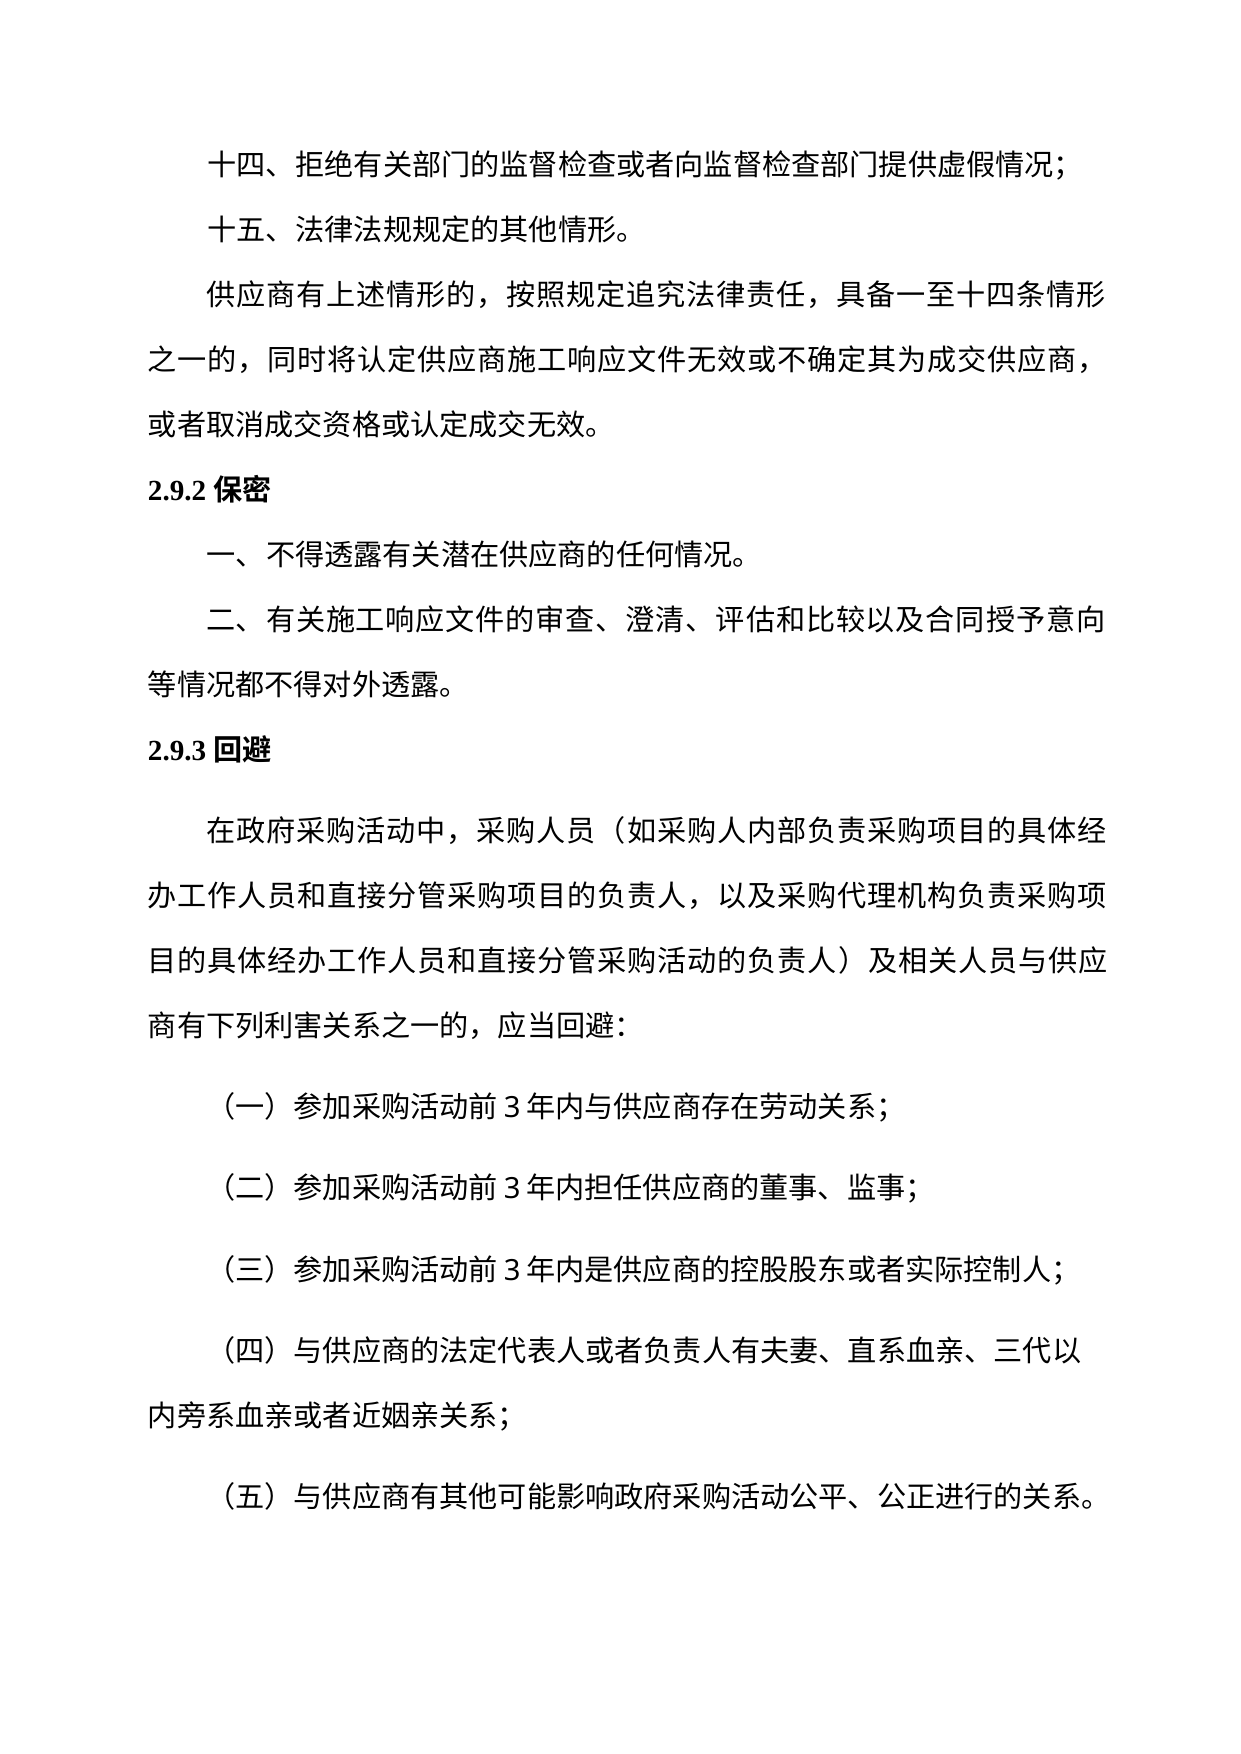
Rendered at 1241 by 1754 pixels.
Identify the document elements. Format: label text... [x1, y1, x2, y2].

subtitle 回避 [148, 715, 1107, 780]
text （二）参加采购活动前3年内担任供应商的董事、监事； [148, 1153, 1107, 1218]
text （一）参加采购活动前3年内与供应商存在劳动关系； [148, 1072, 1107, 1137]
text 供应商有上述情形的，按照规定追究法律责任，具备一至十四条情形之一的，同时将认定供应商施工响应文件无效或不确定其为成交供应商，或者取消成交资格或认定成交无效。 [148, 260, 1107, 455]
text 在政府采购活动中，采购人员（如采购人内部负责采购项目的具体经办工作人员和直接分管采购项目的负责人，以及采购代理机构负责采购项目的具体经办工作人员和直接分管采购活动的负责人）及相关人员与供应商有下列利害关系之一的，应当回避： [148, 796, 1107, 1056]
text （四）与供应商的法定代表人或者负责人有夫妻、直系血亲、三代以内旁系血亲或者近姻亲关系； [148, 1316, 1107, 1446]
text （五）与供应商有其他可能影响政府采购活动公平、公正进行的关系。 [148, 1462, 1107, 1527]
subtitle 保密 [148, 455, 1107, 520]
text （三）参加采购活动前3年内是供应商的控股股东或者实际控制人； [148, 1235, 1107, 1300]
list 有关施工响应文件的审查、澄清、评估和比较以及合同授予意向等情况都不得对外透露。 [148, 585, 1107, 715]
list 法律法规规定的其他情形。 [148, 195, 1107, 260]
list 拒绝有关部门的监督检查或者向监督检查部门提供虚假情况； [148, 130, 1107, 195]
list 不得透露有关潜在供应商的任何情况。 [148, 520, 1107, 585]
